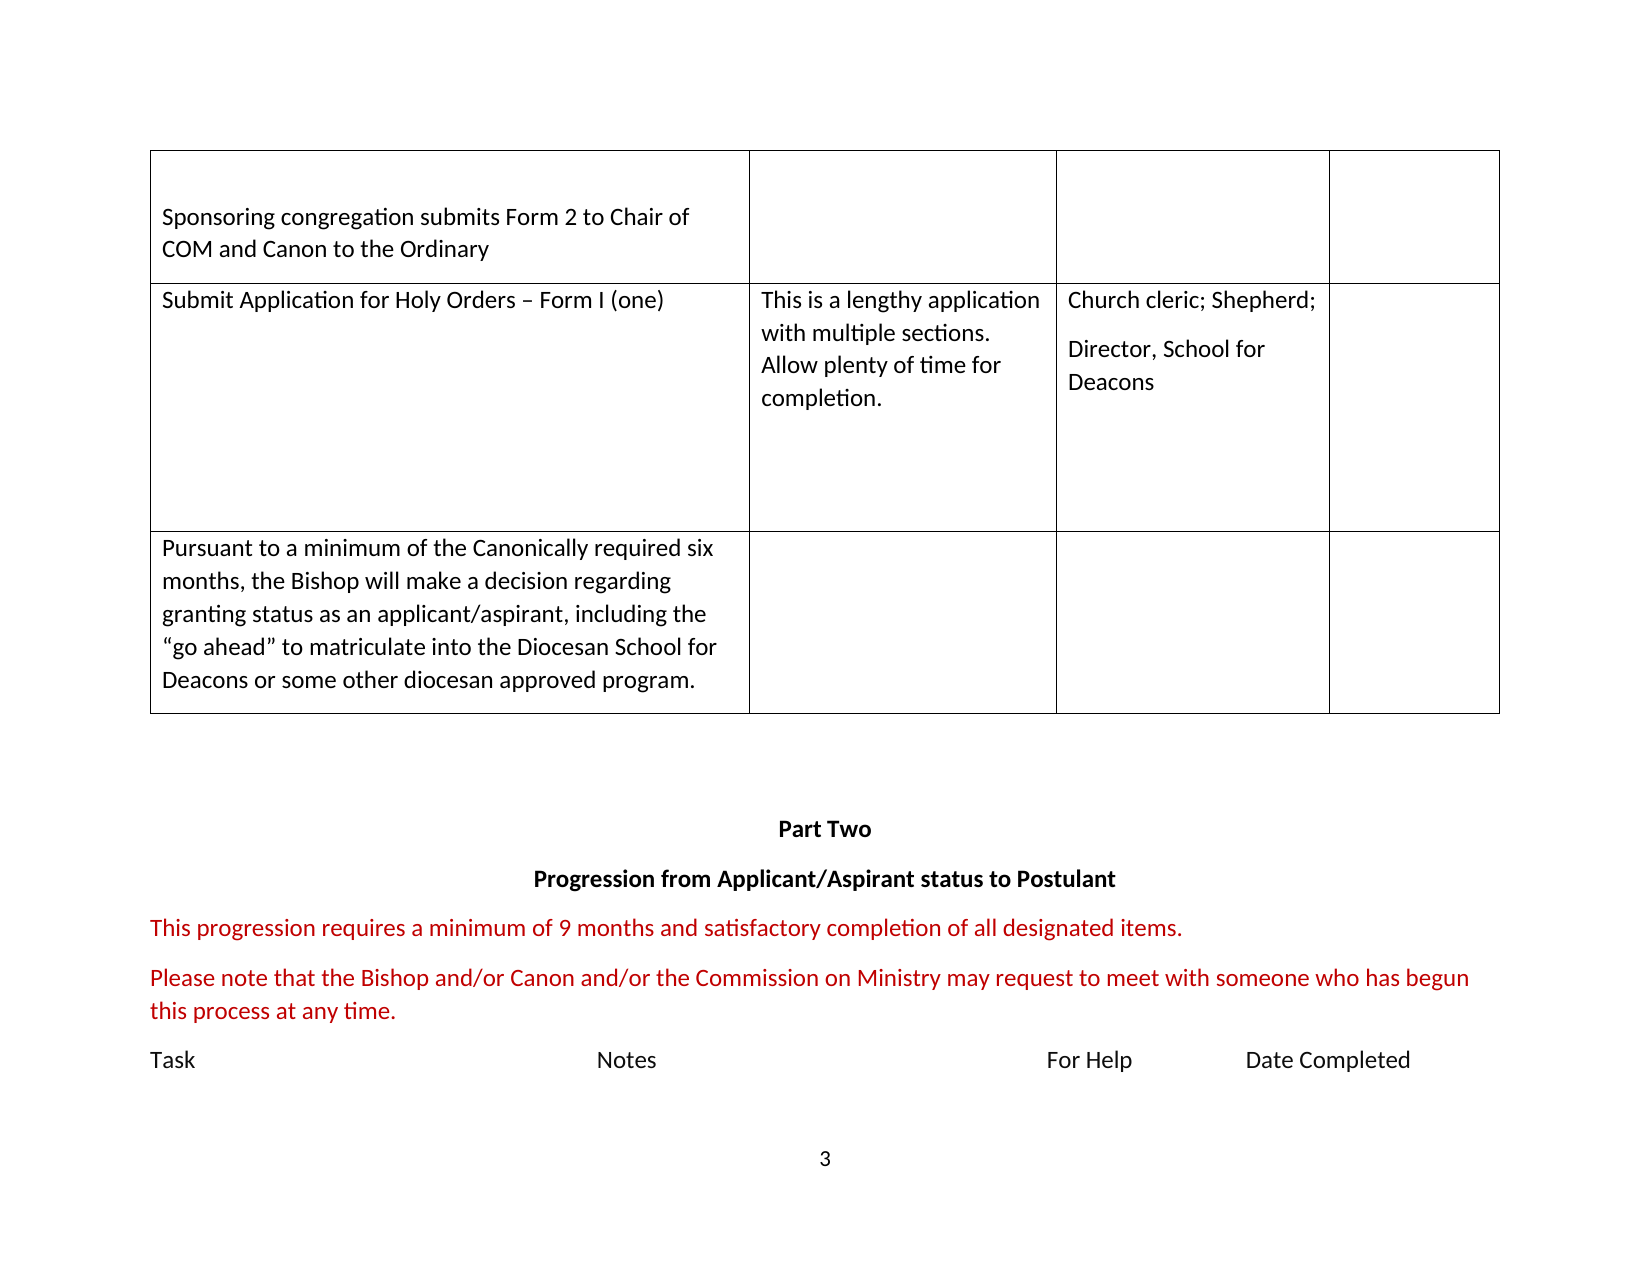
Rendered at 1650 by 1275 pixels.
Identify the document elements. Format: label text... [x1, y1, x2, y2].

table_cell Pursuant to a minimum of the Canonically required six months, the Bishop will make a decision regarding granting status as an applicant/aspirant, including the “go ahead” to matriculate into the Diocesan School for Deacons or some other diocesan approved program. [151, 532, 749, 713]
table_cell [1330, 532, 1499, 713]
text This progression requires a minimum of 9 months and satisfactory completion of all designated items. [150, 913, 1500, 943]
text Progression from Applicant/Aspirant status to Postulant [150, 863, 1500, 893]
table_cell Submit Application for Holy Orders – Form I (one) [151, 284, 749, 531]
table_cell [750, 532, 1056, 713]
table_cell Church cleric; Shepherd; Director, School for Deacons [1057, 284, 1329, 531]
table_cell [1330, 151, 1499, 283]
text Part Two [150, 813, 1500, 844]
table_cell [151, 151, 749, 283]
table_cell This is a lengthy application with multiple sections. Allow plenty of time for completion. [750, 284, 1056, 531]
text Task Notes For Help Date Completed [150, 1045, 1500, 1075]
table_cell [1330, 284, 1499, 531]
table_cell [1057, 532, 1329, 713]
text Please note that the Bishop and/or Canon and/or the Commission on Ministry may request to meet with someone who has begun this process at any time. [150, 962, 1500, 1026]
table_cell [1057, 151, 1329, 283]
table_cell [750, 151, 1056, 283]
